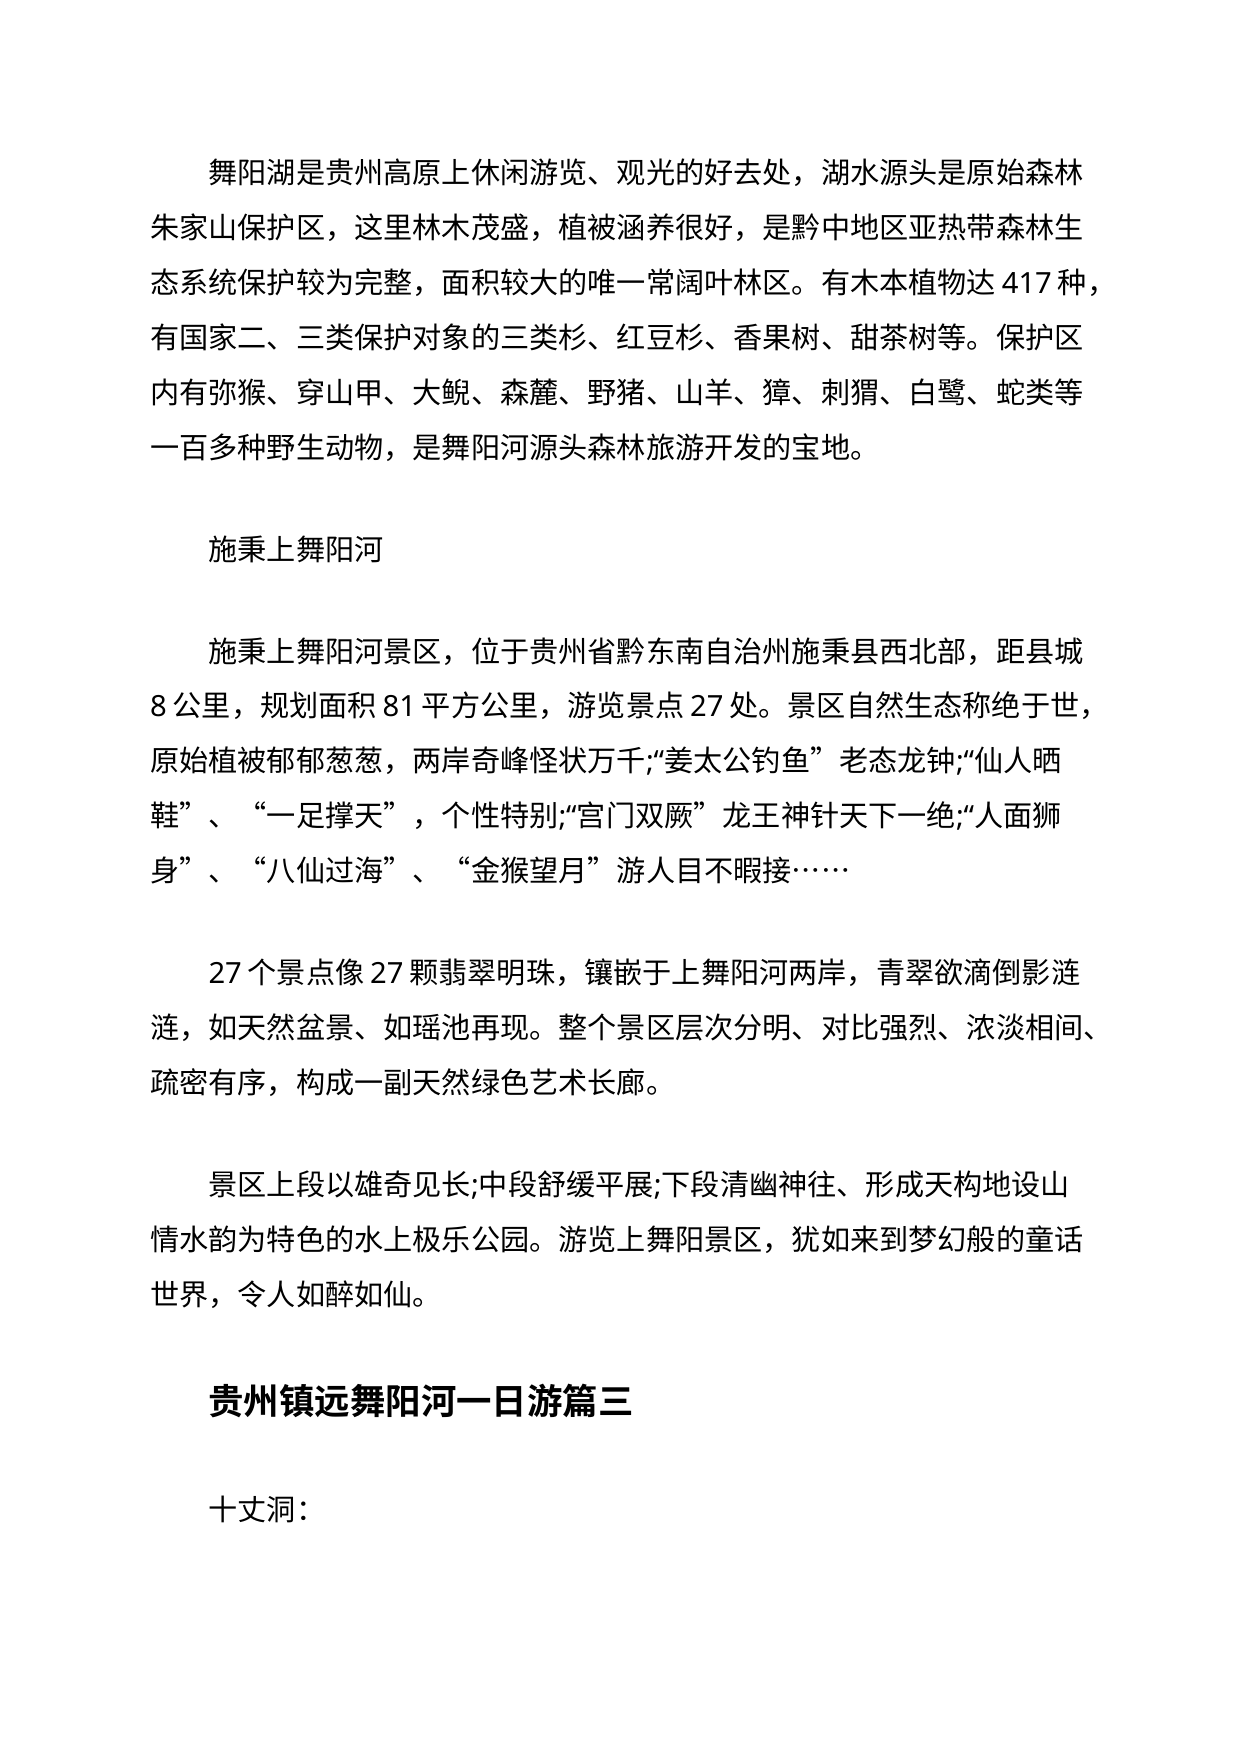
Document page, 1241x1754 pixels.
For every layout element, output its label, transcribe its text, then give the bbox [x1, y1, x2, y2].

text 贵州镇远舞阳河一日游篇三 [150, 1373, 1090, 1424]
text 27个景点像27颗翡翠明珠，镶嵌于上舞阳河两岸，青翠欲滴倒影涟涟，如天然盆景、如瑶池再现。整个景区层次分明、对比强烈、浓淡相间、疏密有序，构成一副天然绿色艺术长廊。 [150, 950, 1090, 1102]
text 施秉上舞阳河景区，位于贵州省黔东南自治州施秉县西北部，距县城8公里，规划面积81平方公里，游览景点27处。景区自然生态称绝于世，原始植被郁郁葱葱，两岸奇峰怪状万千;“姜太公钓鱼”老态龙钟;“仙人晒鞋”、“一足撑天”，个性特别;“宫门双厥”龙王神针天下一绝;“人面狮身”、“八仙过海”、“金猴望月”游人目不暇接…… [150, 628, 1090, 890]
text 施秉上舞阳河 [150, 526, 1090, 569]
text 十丈洞： [150, 1487, 1090, 1529]
text 景区上段以雄奇见长;中段舒缓平展;下段清幽神往、形成天构地设山情水韵为特色的水上极乐公园。游览上舞阳景区，犹如来到梦幻般的童话世界，令人如醉如仙。 [150, 1161, 1090, 1314]
text 舞阳湖是贵州高原上休闲游览、观光的好去处，湖水源头是原始森林朱家山保护区，这里林木茂盛，植被涵养很好，是黔中地区亚热带森林生态系统保护较为完整，面积较大的唯一常阔叶林区。有木本植物达417种，有国家二、三类保护对象的三类杉、红豆杉、香果树、甜茶树等。保护区内有弥猴、穿山甲、大鲵、森麓、野猪、山羊、獐、刺猬、白鹭、蛇类等一百多种野生动物，是舞阳河源头森林旅游开发的宝地。 [150, 150, 1090, 467]
